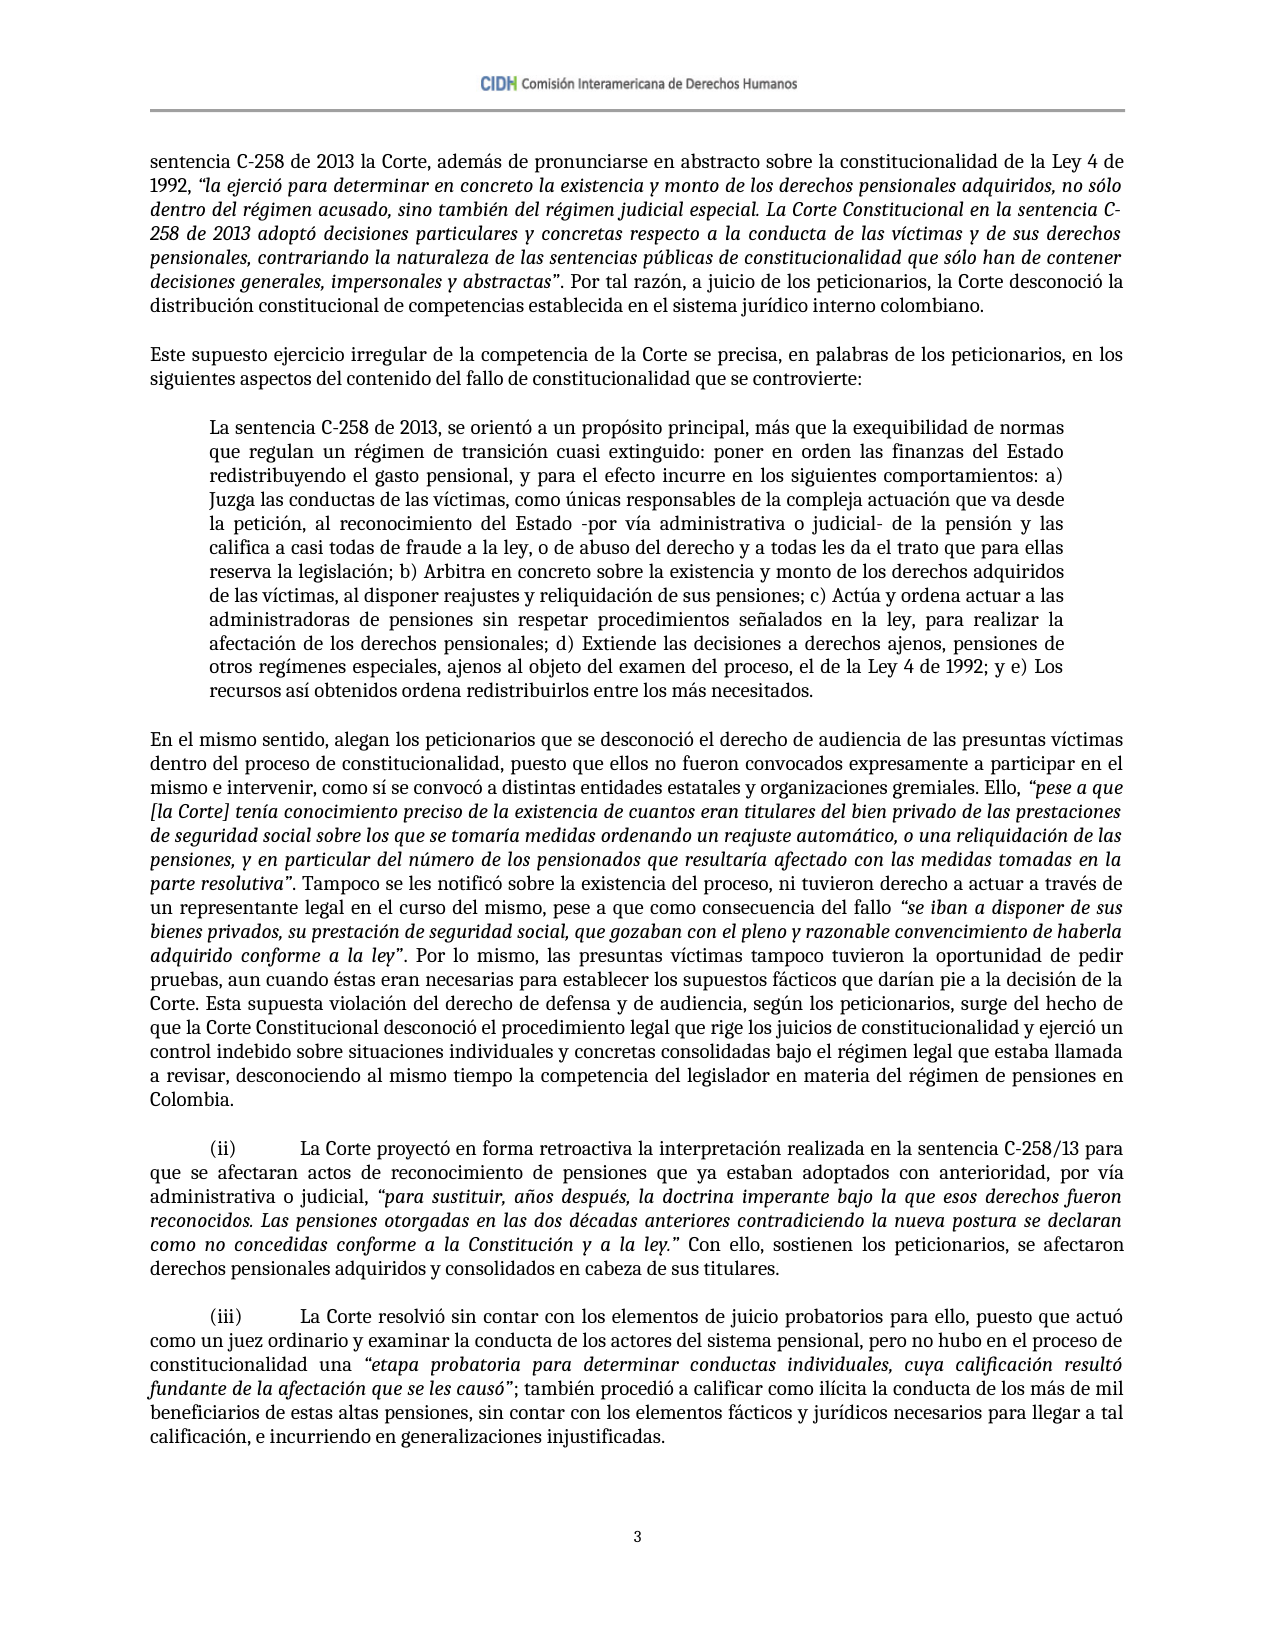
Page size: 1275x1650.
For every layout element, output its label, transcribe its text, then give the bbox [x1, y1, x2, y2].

text La sentencia C-258 de 2013, se orientó a un propósito principal, más que la exequibilidad de normas que regulan un régimen de transición cuasi extinguido: poner en orden las finanzas del Estado redistribuyendo el gasto pensional, y para el efecto incurre en los siguientes comportamientos: a) Juzga las conductas de las víctimas, como únicas responsables de la compleja actuación que va desde la petición, al reconocimiento del Estado -por vía administrativa o judicial- de la pensión y las califica a casi todas de fraude a la ley, o de abuso del derecho y a todas les da el trato que para ellas reserva la legislación; b) Arbitra en concreto sobre la existencia y monto de los derechos adquiridos de las víctimas, al disponer reajustes y reliquidación de sus pensiones; c) Actúa y ordena actuar a las administradoras de pensiones sin respetar procedimientos señalados en la ley, para realizar la afectación de los derechos pensionales; d) Extiende las decisiones a derechos ajenos, pensiones de otros regímenes especiales, ajenos al objeto del examen del proceso, el de la Ley 4 de 1992; y e) Los recursos así obtenidos ordena redistribuirlos entre los más necesitados. [209, 416, 1066, 703]
text (iii) La Corte resolvió sin contar con los elementos de juicio probatorios para ello, puesto que actuó como un juez ordinario y examinar la conducta de los actores del sistema pensional, pero no hubo en el proceso de constitucionalidad una “etapa probatoria para determinar conductas individuales, cuya calificación resultó fundante de la afectación que se les causó”; también procedió a calificar como ilícita la conducta de los más de mil beneficiarios de estas altas pensiones, sin contar con los elementos fácticos y jurídicos necesarios para llegar a tal calificación, e incurriendo en generalizaciones injustificadas. [150, 1305, 1125, 1449]
text Este supuesto ejercicio irregular de la competencia de la Corte se precisa, en palabras de los peticionarios, en los siguientes aspectos del contenido del fallo de constitucionalidad que se controvierte: [150, 343, 1125, 391]
text En el mismo sentido, alegan los peticionarios que se desconoció el derecho de audiencia de las presuntas víctimas dentro del proceso de constitucionalidad, puesto que ellos no fueron convocados expresamente a participar en el mismo e intervenir, como sí se convocó a distintas entidades estatales y organizaciones gremiales. Ello, “pese a que [la Corte] tenía conocimiento preciso de la existencia de cuantos eran titulares del bien privado de las prestaciones de seguridad social sobre los que se tomaría medidas ordenando un reajuste automático, o una reliquidación de las pensiones, y en particular del número de los pensionados que resultaría afectado con las medidas tomadas en la parte resolutiva”. Tampoco se les notificó sobre la existencia del proceso, ni tuvieron derecho a actuar a través de un representante legal en el curso del mismo, pese a que como consecuencia del fallo “se iban a disponer de sus bienes privados, su prestación de seguridad social, que gozaban con el pleno y razonable convencimiento de haberla adquirido conforme a la ley”. Por lo mismo, las presuntas víctimas tampoco tuvieron la oportunidad de pedir pruebas, aun cuando éstas eran necesarias para establecer los supuestos fácticos que darían pie a la decisión de la Corte. Esta supuesta violación del derecho de defensa y de audiencia, según los peticionarios, surge del hecho de que la Corte Constitucional desconoció el procedimiento legal que rige los juicios de constitucionalidad y ejerció un control indebido sobre situaciones individuales y concretas consolidadas bajo el régimen legal que estaba llamada a revisar, desconociendo al mismo tiempo la competencia del legislador en materia del régimen de pensiones en Colombia. [150, 728, 1125, 1111]
text (ii) La Corte proyectó en forma retroactiva la interpretación realizada en la sentencia C-258/13 para que se afectaran actos de reconocimiento de pensiones que ya estaban adoptados con anterioridad, por vía administrativa o judicial, “para sustituir, años después, la doctrina imperante bajo la que esos derechos fueron reconocidos. Las pensiones otorgadas en las dos décadas anteriores contradiciendo la nueva postura se declaran como no concedidas conforme a la Constitución y a la ley.” Con ello, sostienen los peticionarios, se afectaron derechos pensionales adquiridos y consolidados en cabeza de sus titulares. [150, 1136, 1125, 1280]
text (i) La Corte Constitucional actuó sin competencia porque en sede de control de constitucionalidad su jurisdicción es de tipo general y abstracto, y no se puede pronunciar sobre casos concretos. Sin embargo, en la sentencia C-258 de 2013 la Corte, además de pronunciarse en abstracto sobre la constitucionalidad de la Ley 4 de 1992, “la ejerció para determinar en concreto la existencia y monto de los derechos pensionales adquiridos, no sólo dentro del régimen acusado, sino también del régimen judicial especial. La Corte Constitucional en la sentencia C-258 de 2013 adoptó decisiones particulares y concretas respecto a la conducta de las víctimas y de sus derechos pensionales, contrariando la naturaleza de las sentencias públicas de constitucionalidad que sólo han de contener decisiones generales, impersonales y abstractas”. Por tal razón, a juicio de los peticionarios, la Corte desconoció la distribución constitucional de competencias establecida en el sistema jurídico interno colombiano. [150, 150, 1125, 318]
picture [475, 75, 800, 93]
